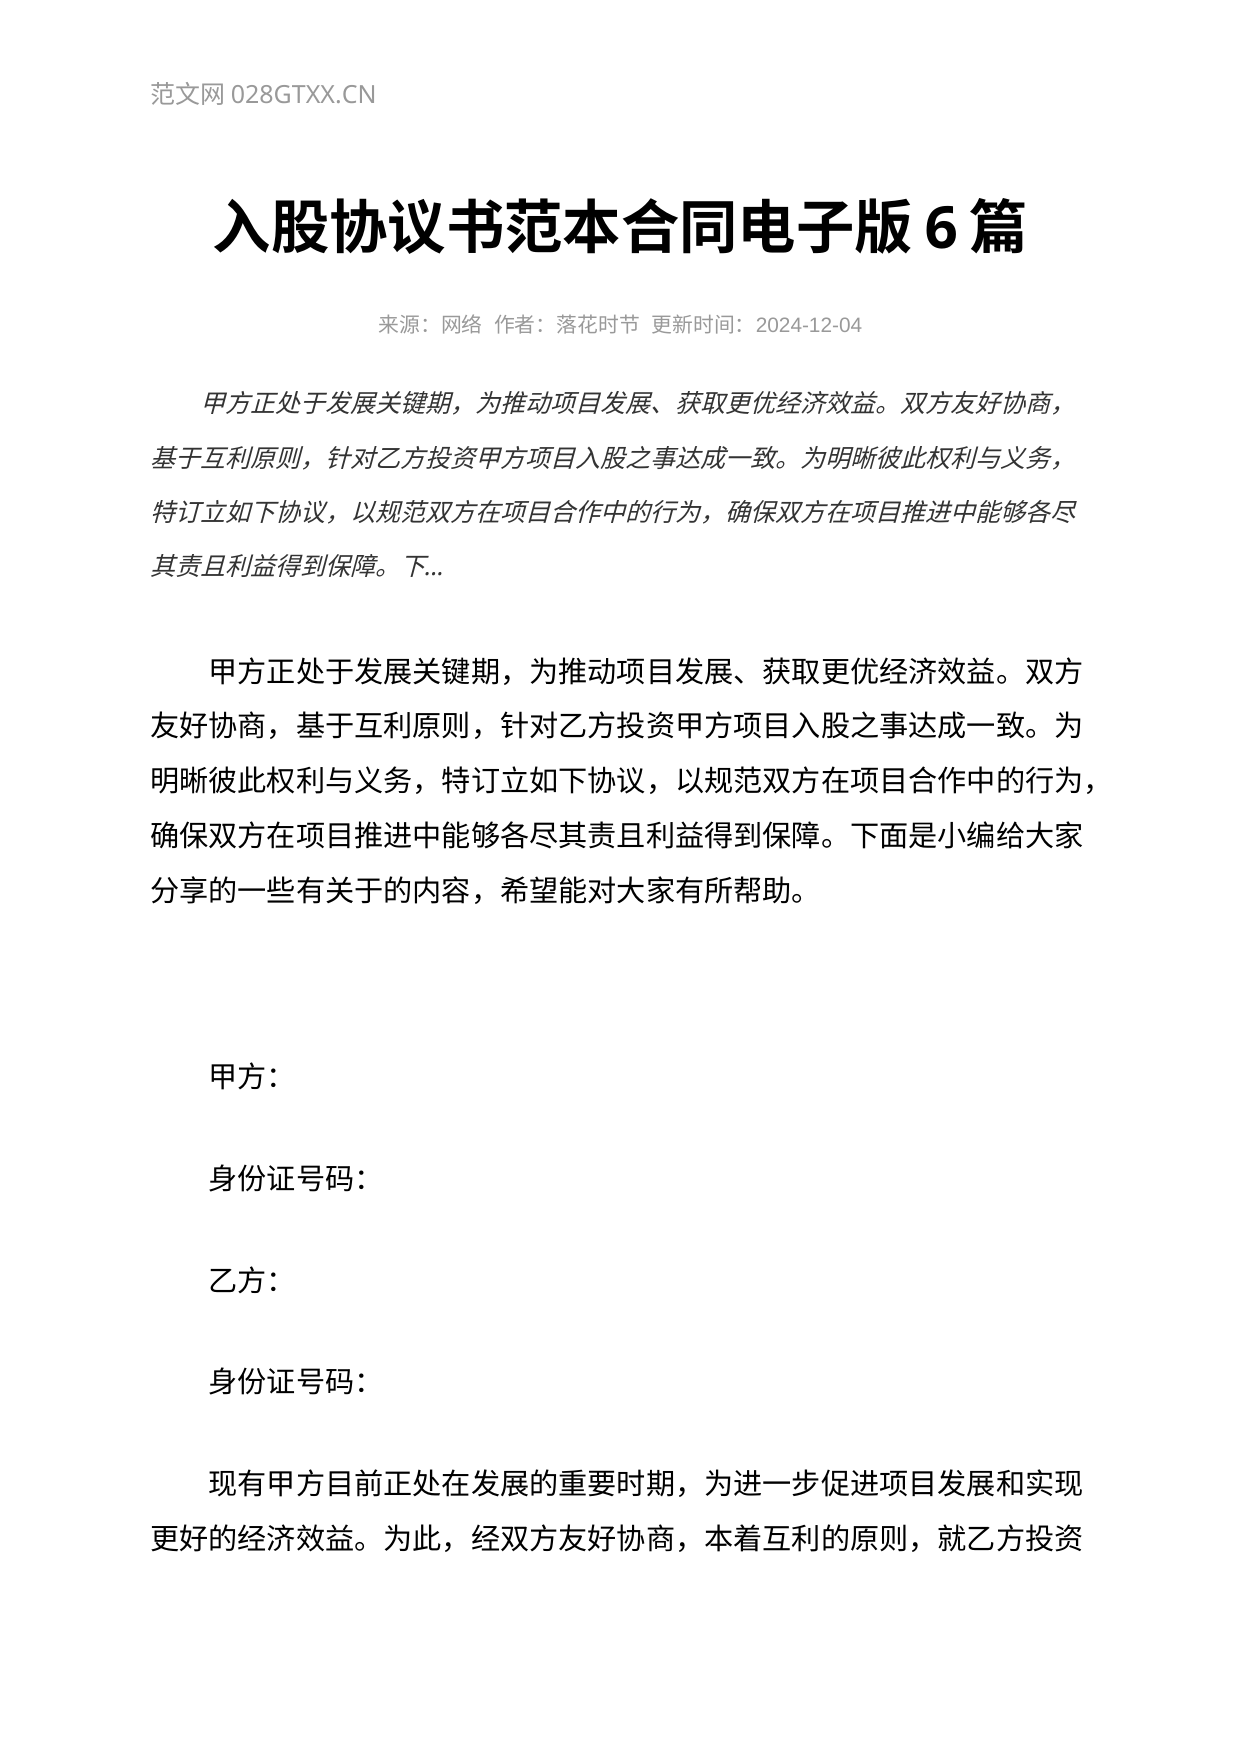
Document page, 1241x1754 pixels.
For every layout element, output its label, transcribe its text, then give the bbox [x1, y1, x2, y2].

subtitle 入股协议书范本合同电子版6篇 [150, 181, 1090, 266]
text 甲方正处于发展关键期，为推动项目发展、获取更优经济效益。双方友好协商，基于互利原则，针对乙方投资甲方项目入股之事达成一致。为明晰彼此权利与义务，特订立如下协议，以规范双方在项目合作中的行为，确保双方在项目推进中能够各尽其责且利益得到保障。下面是小编给大家分享的一些有关于的内容，希望能对大家有所帮助。 [150, 648, 1090, 910]
text 身份证号码： [150, 1359, 1090, 1401]
text 身份证号码： [150, 1155, 1090, 1198]
text 乙方： [150, 1257, 1090, 1299]
text 来源：网络 作者：落花时节 更新时间：2024-12-04 [150, 313, 1090, 337]
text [150, 1461, 1090, 1558]
text 甲方正处于发展关键期，为推动项目发展、获取更优经济效益。双方友好协商，基于互利原则，针对乙方投资甲方项目入股之事达成一致。为明晰彼此权利与义务，特订立如下协议，以规范双方在项目合作中的行为，确保双方在项目推进中能够各尽其责且利益得到保障。下... [150, 384, 1090, 583]
text 甲方： [150, 1054, 1090, 1096]
